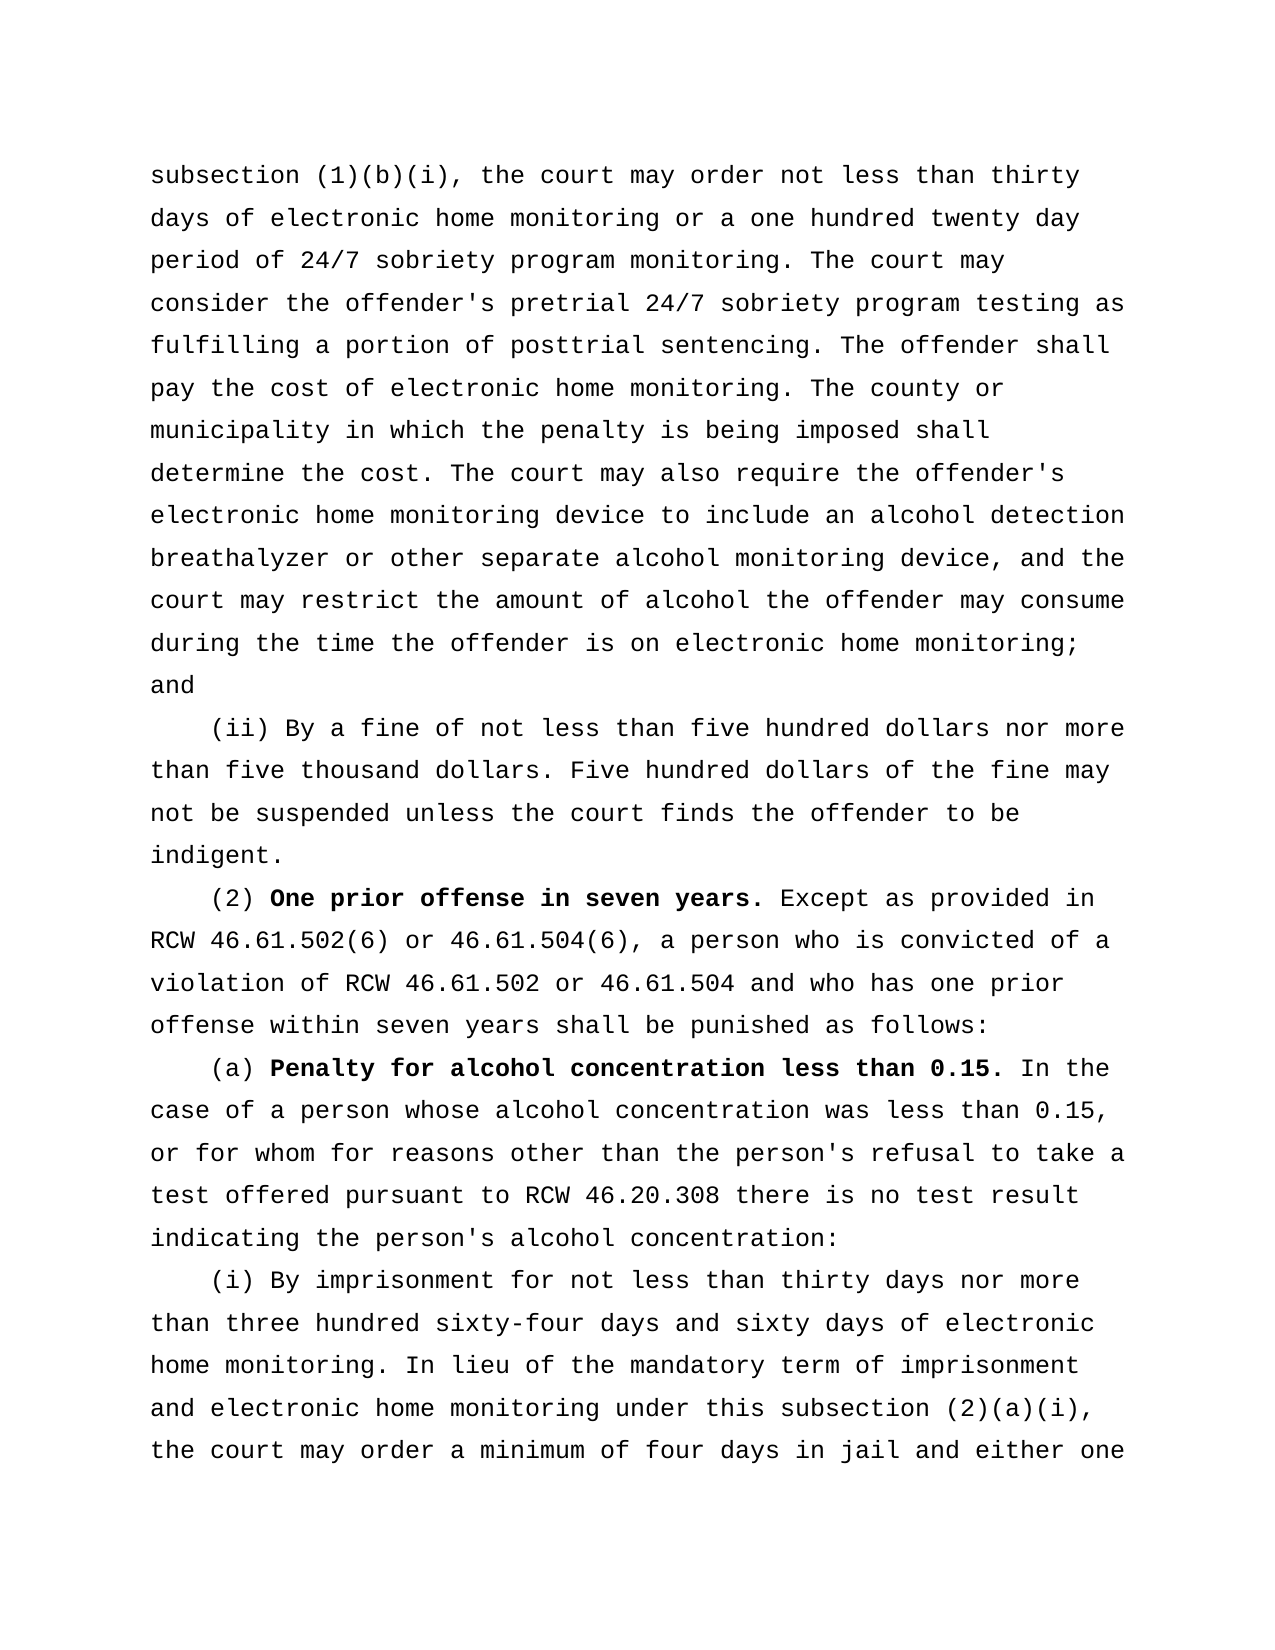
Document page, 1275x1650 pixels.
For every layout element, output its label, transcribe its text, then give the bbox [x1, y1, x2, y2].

text (2) One prior offense in seven years. Except as provided in RCW 46.61.502(6) or 46.61.504(6), a person who is convicted of a violation of RCW 46.61.502 or 46.61.504 and who has one prior offense within seven years shall be punished as follows: [150, 872, 1125, 1042]
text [150, 1255, 1125, 1467]
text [150, 150, 1125, 702]
text (a) Penalty for alcohol concentration less than 0.15. In the case of a person whose alcohol concentration was less than 0.15, or for whom for reasons other than the person's refusal to take a test offered pursuant to RCW 46.20.308 there is no test result indicating the person's alcohol concentration: [150, 1042, 1125, 1255]
text (ii) By a fine of not less than five hundred dollars nor more than five thousand dollars. Five hundred dollars of the fine may not be suspended unless the court finds the offender to be indigent. [150, 702, 1125, 872]
